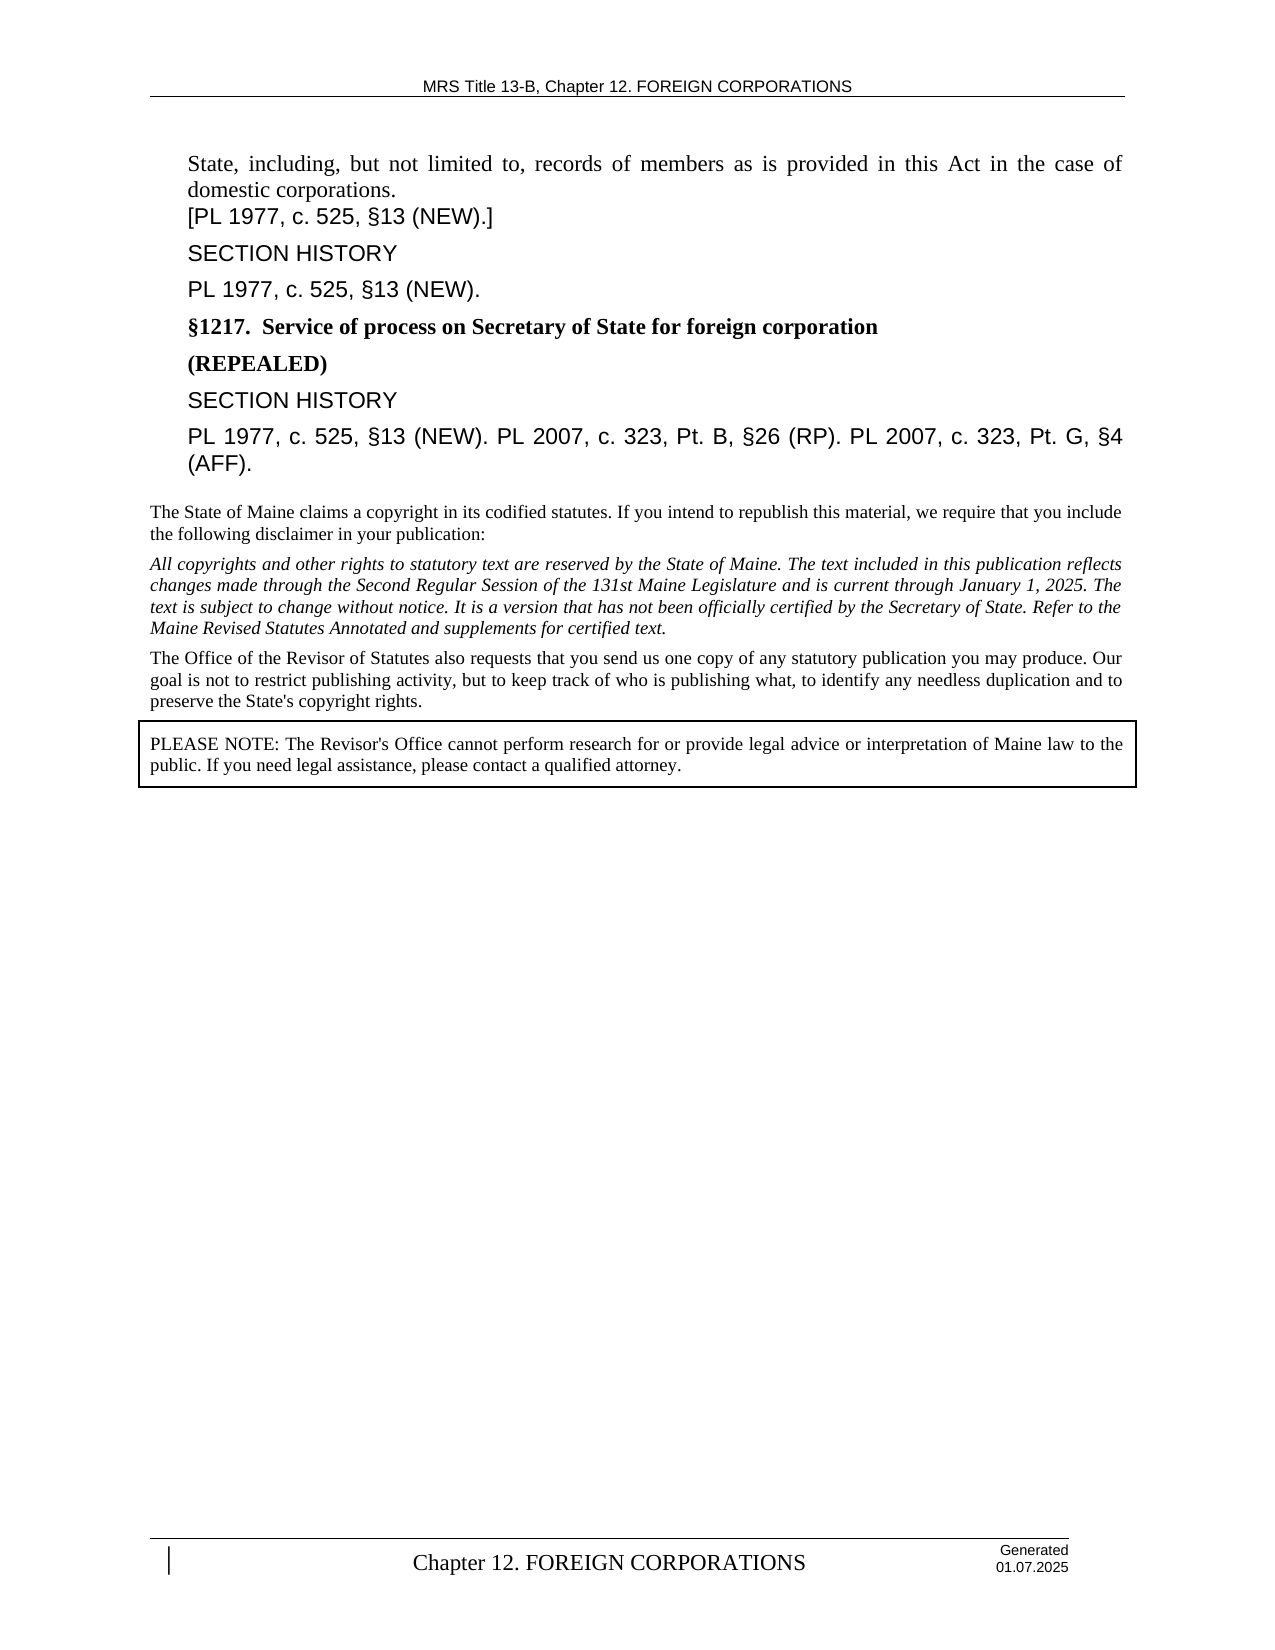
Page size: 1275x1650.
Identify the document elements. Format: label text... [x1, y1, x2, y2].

text PL 1977, c. 525, §13 (NEW). [187, 276, 1125, 303]
text The State of Maine claims a copyright in its codified statutes. If you intend to republish this material, we require that you include the following disclaimer in your publication: [150, 501, 1125, 544]
text [PL 1977, c. 525, §13 (NEW).] [187, 203, 1125, 229]
text (REPEALED) [187, 350, 1125, 376]
text PLEASE NOTE: The Revisor's Office cannot perform research for or provide legal advice or interpretation of Maine law to the public. If you need legal assistance, please contact a qualified attorney. [140, 722, 1135, 786]
text PL 1977, c. 525, §13 (NEW). PL 2007, c. 323, Pt. B, §26 (RP). PL 2007, c. 323, Pt. G, §4 (AFF). [187, 423, 1125, 476]
text §1217. Service of process on Secretary of State for foreign corporation [187, 313, 1125, 339]
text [187, 150, 1125, 203]
text SECTION HISTORY [187, 387, 1125, 413]
text The Office of the Revisor of Statutes also requests that you send us one copy of any statutory publication you may produce. Our goal is not to restrict publishing activity, but to keep track of who is publishing what, to identify any needless duplication and to preserve the State's copyright rights. [150, 647, 1125, 712]
text All copyrights and other rights to statutory text are reserved by the State of Maine. The text included in this publication reflects changes made through the Second Regular Session of the 131st Maine Legislature and is current through January 1, 2025 . The text is subject to change without notice. It is a version that has not been officially certified by the Secretary of State. Refer to the Maine Revised Statutes Annotated and supplements for certified text. [150, 552, 1125, 639]
text SECTION HISTORY [187, 239, 1125, 266]
